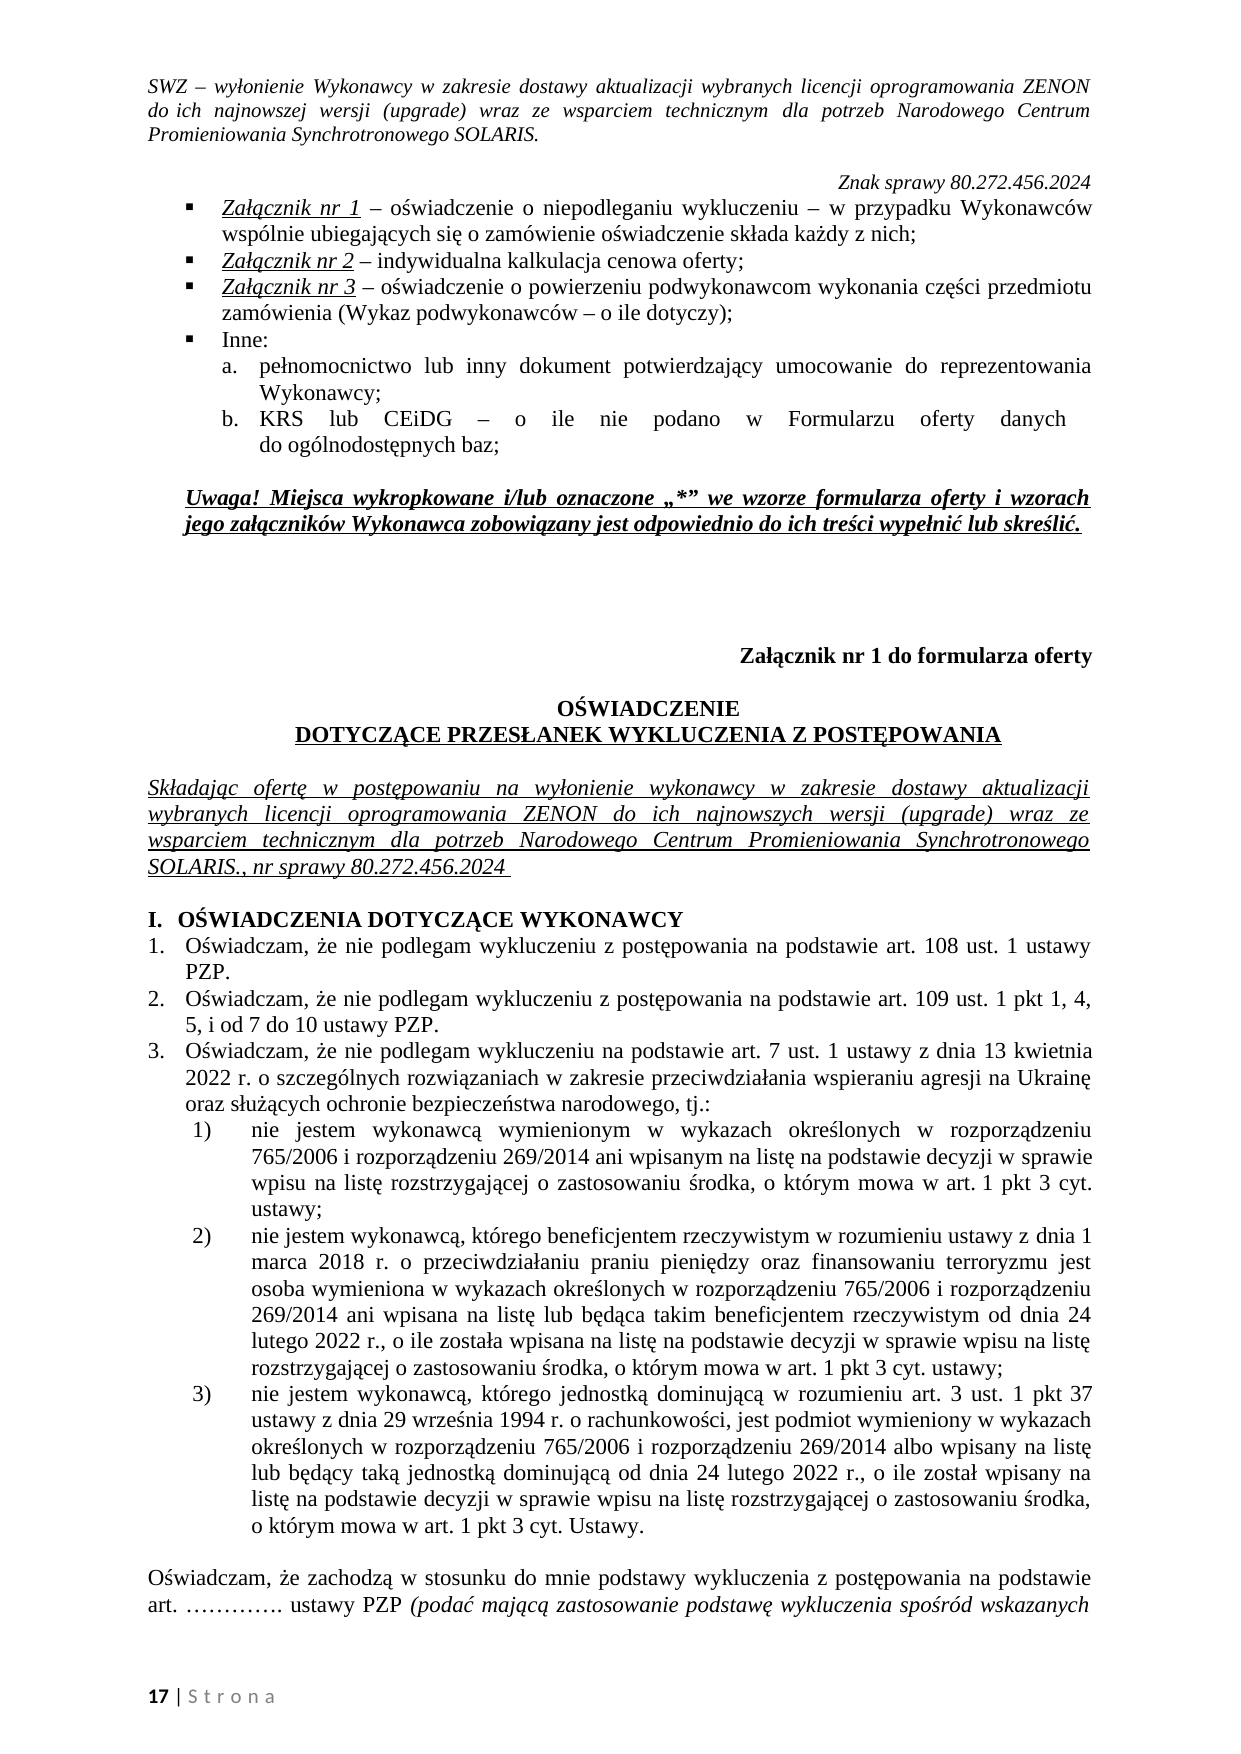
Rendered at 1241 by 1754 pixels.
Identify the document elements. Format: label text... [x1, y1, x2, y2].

list nie jestem wykonawcą, którego jednostką dominującą w rozumieniu art. 3 ust. 1 pkt 37 ustawy z dnia 29 września 1994 r. o rachunkowości, jest podmiot wymieniony w wykazach określonych w rozporządzeniu 765/2006 i rozporządzeniu 269/2014 albo wpisany na listę lub będący taką jednostką dominującą od dnia 24 lutego 2022 r., o ile został wpisany na listę na podstawie decyzji w sprawie wpisu na listę rozstrzygającej o zastosowaniu środka, o którym mowa w art. 1 pkt 3 cyt. Ustawy. [192, 1380, 1093, 1538]
list Załącznik nr 2 – indywidualna kalkulacja cenowa oferty; [184, 247, 1093, 273]
list Oświadczam, że nie podlegam wykluczeniu na podstawie art. 7 ust. 1 ustawy z dnia 13 kwietnia 2022 r. o szczególnych rozwiązaniach w zakresie przeciwdziałania wspieraniu agresji na Ukrainę oraz służących ochronie bezpieczeństwa narodowego, tj.: [148, 1037, 1093, 1116]
list Załącznik nr 3 – oświadczenie o powierzeniu podwykonawcom wykonania części przedmiotu zamówienia (Wykaz podwykonawców – o ile dotyczy); [184, 273, 1093, 326]
list pełnomocnictwo lub inny dokument potwierdzający umocowanie do reprezentowania Wykonawcy; [222, 352, 1093, 405]
text Składając ofertę w postępowaniu na wyłonienie wykonawcy w zakresie dostawy aktualizacji wybranych licencji oprogramowania ZENON do ich najnowszych wersji (upgrade) wraz ze wsparciem technicznym dla potrzeb Narodowego Centrum Promieniowania Synchrotronowego SOLARIS., nr sprawy 80.272.456.2024 [148, 774, 1093, 879]
text DOTYCZĄCE PRZESŁANEK WYKLUCZENIA Z POSTĘPOWANIA [204, 721, 1093, 747]
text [148, 1564, 1093, 1617]
list Oświadczam, że nie podlegam wykluczeniu z postępowania na podstawie art. 109 ust. 1 pkt 1, 4, 5, i od 7 do 10 ustawy PZP. [148, 985, 1093, 1037]
list KRS lub CEiDG – o ile nie podano w Formularzu oferty danych do ogólnodostępnych baz; [222, 405, 1093, 458]
text Załącznik nr 1 do formularza oferty [148, 642, 1093, 668]
list Oświadczam, że nie podlegam wykluczeniu z postępowania na podstawie art. 108 ust. 1 ustawy PZP. [148, 932, 1093, 985]
text Uwaga! Miejsca wykropkowane i/lub oznaczone „*” we wzorze formularza oferty i wzorach jego załączników Wykonawca zobowiązany jest odpowiednio do ich treści wypełnić lub skreślić. [185, 484, 1093, 537]
list Inne: [184, 326, 1093, 352]
list nie jestem wykonawcą wymienionym w wykazach określonych w rozporządzeniu 765/2006 i rozporządzeniu 269/2014 ani wpisanym na listę na podstawie decyzji w sprawie wpisu na listę rozstrzygającej o zastosowaniu środka, o którym mowa w art. 1 pkt 3 cyt. ustawy; [192, 1116, 1093, 1222]
list Załącznik nr 1 – oświadczenie o niepodleganiu wykluczeniu – w przypadku Wykonawców wspólnie ubiegających się o zamówienie oświadczenie składa każdy z nich; [184, 194, 1093, 247]
list nie jestem wykonawcą, którego beneficjentem rzeczywistym w rozumieniu ustawy z dnia 1 marca 2018 r. o przeciwdziałaniu praniu pieniędzy oraz finansowaniu terroryzmu jest osoba wymieniona w wykazach określonych w rozporządzeniu 765/2006 i rozporządzeniu 269/2014 ani wpisana na listę lub będąca takim beneficjentem rzeczywistym od dnia 24 lutego 2022 r., o ile została wpisana na listę na podstawie decyzji w sprawie wpisu na listę rozstrzygającej o zastosowaniu środka, o którym mowa w art. 1 pkt 3 cyt. ustawy; [192, 1222, 1093, 1380]
text OŚWIADCZENIE [204, 695, 1093, 721]
list OŚWIADCZENIA DOTYCZĄCE WYKONAWCY [148, 906, 1093, 932]
